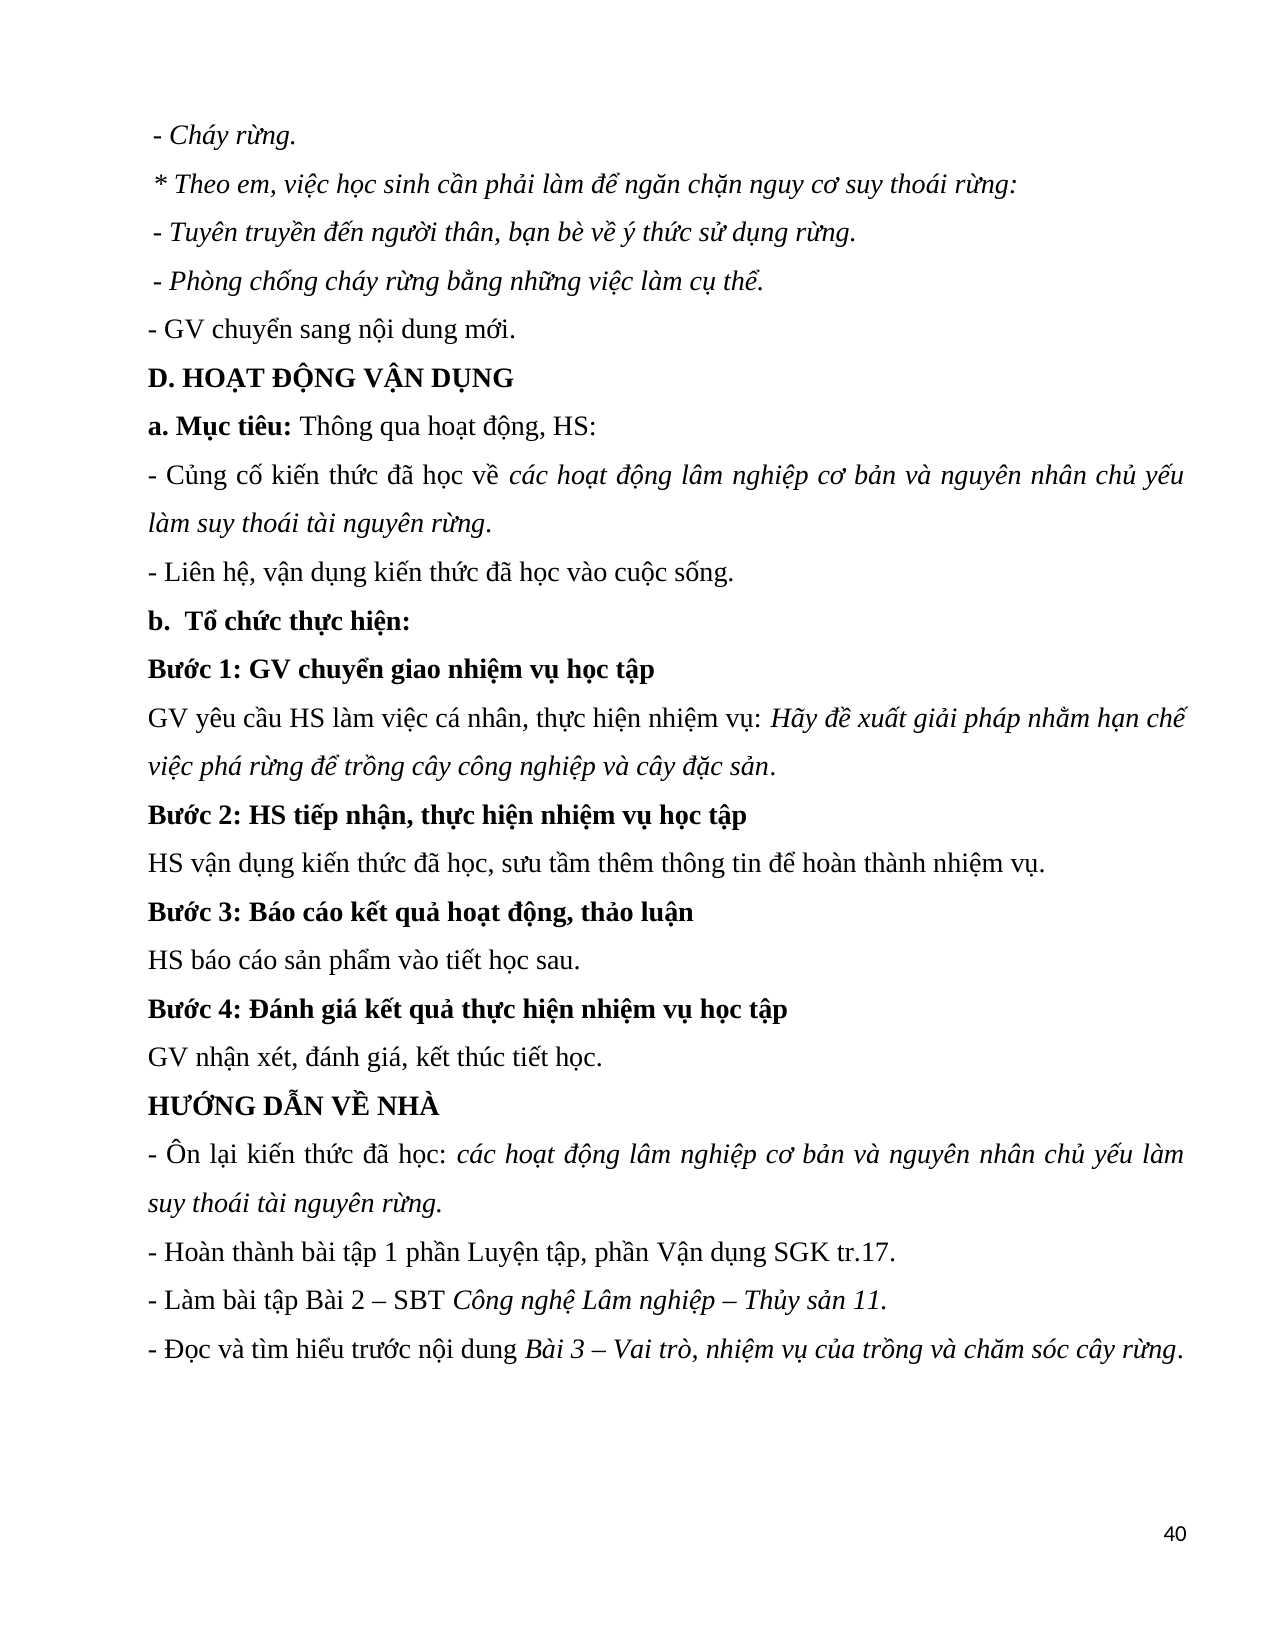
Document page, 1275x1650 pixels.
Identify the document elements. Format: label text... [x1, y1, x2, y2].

text - GV chuyển sang nội dung mới. [148, 312, 1186, 345]
text - Làm bài tập Bài 2 – SBT Công nghệ Lâm nghiệp – Thủy sản 11. [148, 1283, 1186, 1316]
text Bước 1: GV chuyển giao nhiệm vụ học tập [148, 652, 1186, 684]
text HƯỚNG DẪN VỀ NHÀ [148, 1089, 1186, 1121]
text Bước 4: Đánh giá kết quả thực hiện nhiệm vụ học tập [148, 992, 1186, 1024]
text - Củng cố kiến thức đã học về các hoạt động lâm nghiệp cơ bản và nguyên nhân chủ yếu làm suy thoái tài nguyên rừng. [148, 458, 1186, 539]
text GV yêu cầu HS làm việc cá nhân, thực hiện nhiệm vụ: Hãy đề xuất giải pháp nhằm hạn chế việc phá rừng để trồng cây công nghiệp và cây đặc sản. [148, 701, 1186, 782]
text b. Tổ chức thực hiện: [148, 603, 1186, 636]
text - Hoàn thành bài tập 1 phần Luyện tập, phần Vận dụng SGK tr.17. [148, 1234, 1186, 1267]
text a. Mục tiêu: Thông qua hoạt động, HS: [148, 409, 1186, 442]
text * Theo em, việc học sinh cần phải làm để ngăn chặn nguy cơ suy thoái rừng: [153, 167, 1181, 199]
text GV nhận xét, đánh giá, kết thúc tiết học. [148, 1040, 1186, 1073]
text - Ôn lại kiến thức đã học: các hoạt động lâm nghiệp cơ bản và nguyên nhân chủ yếu làm suy thoái tài nguyên rừng. [148, 1137, 1186, 1218]
text Bước 3: Báo cáo kết quả hoạt động, thảo luận [148, 895, 1186, 927]
text HS vận dụng kiến thức đã học, sưu tầm thêm thông tin để hoàn thành nhiệm vụ. [148, 846, 1186, 879]
text - Đọc và tìm hiểu trước nội dung Bài 3 – Vai trò, nhiệm vụ của trồng và chăm sóc cây rừng. [148, 1332, 1186, 1364]
text - Tuyên truyền đến người thân, bạn bè về ý thức sử dụng rừng. [153, 215, 1181, 248]
text HS báo cáo sản phẩm vào tiết học sau. [148, 943, 1186, 976]
text Bước 2: HS tiếp nhận, thực hiện nhiệm vụ học tập [148, 798, 1186, 830]
text - Phòng chống cháy rừng bằng những việc làm cụ thể. [153, 264, 1181, 296]
text D. HOẠT ĐỘNG VẬN DỤNG [148, 361, 1186, 393]
text - Liên hệ, vận dụng kiến thức đã học vào cuộc sống. [148, 555, 1186, 587]
text - Cháy rừng. [153, 118, 1181, 151]
